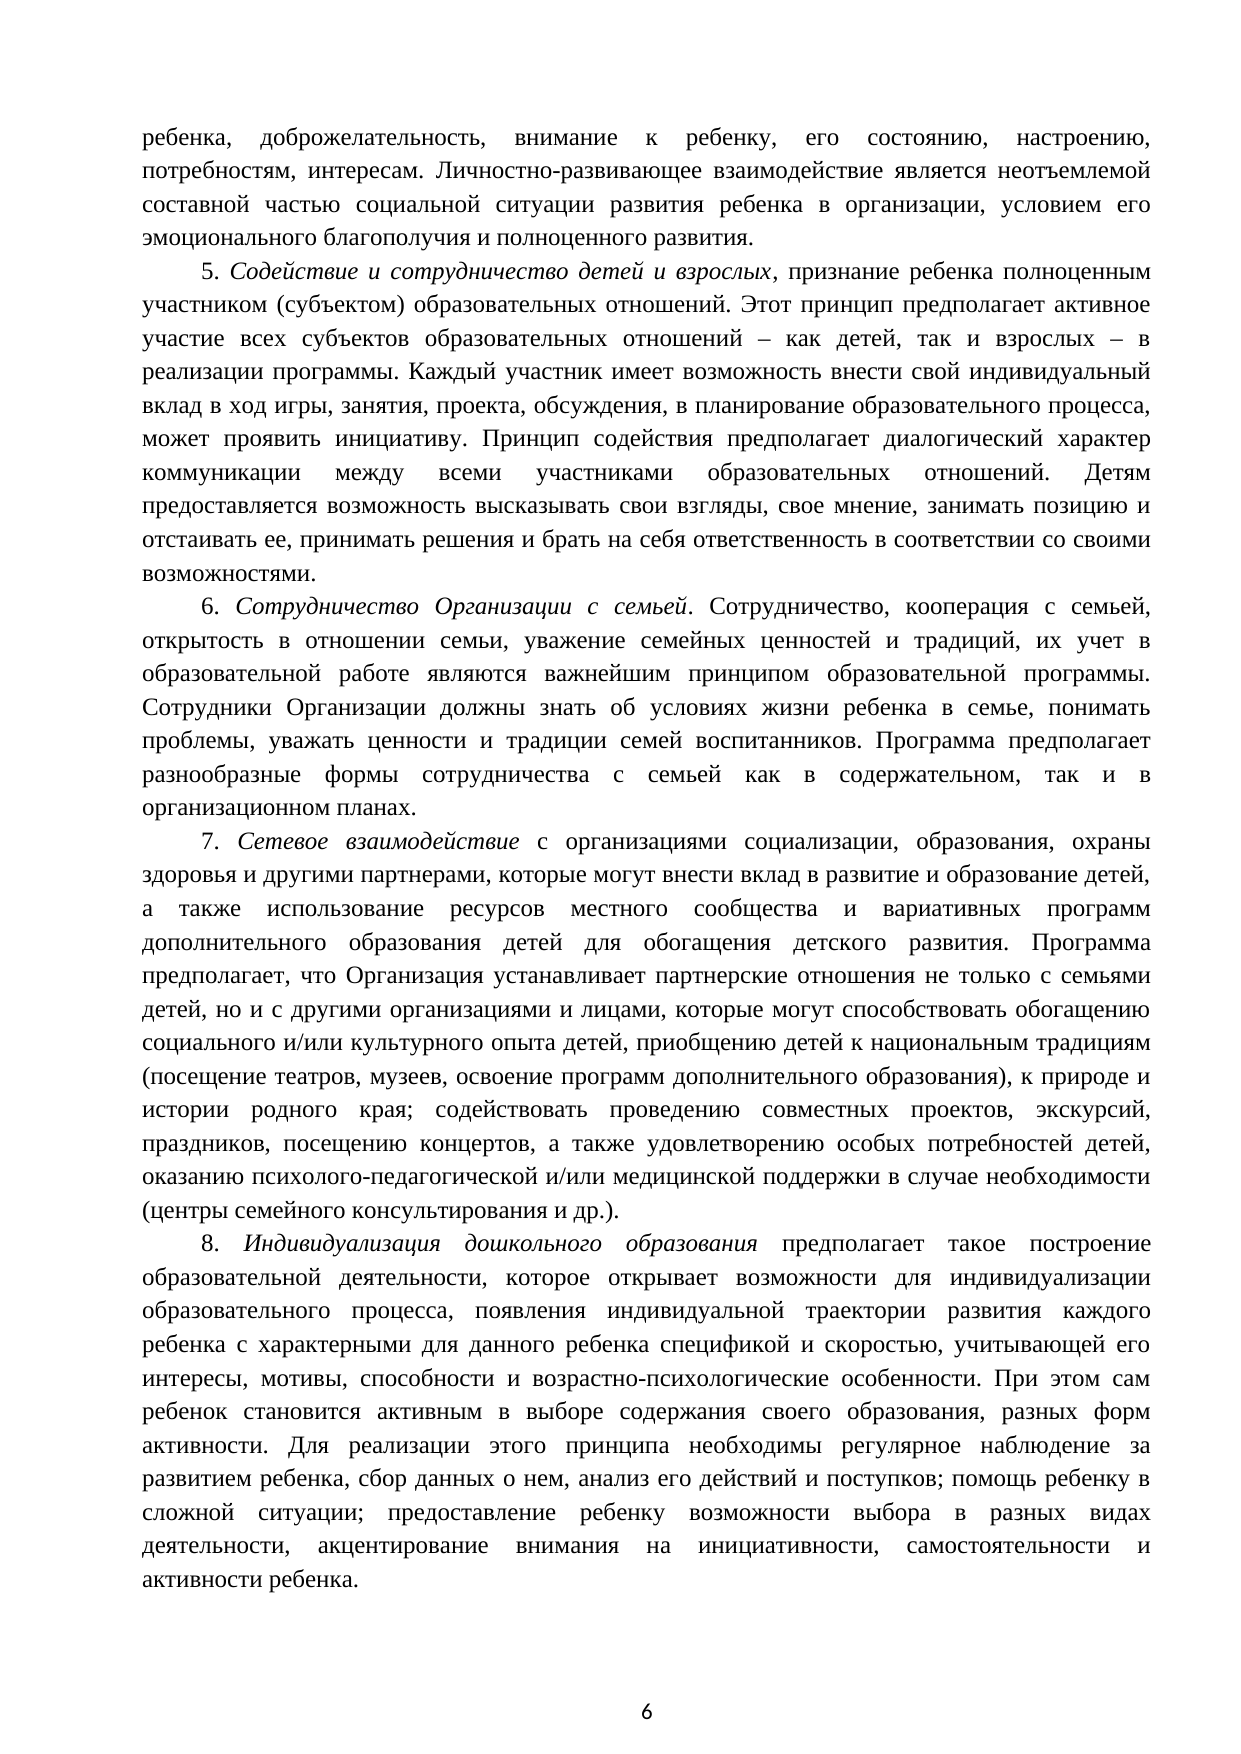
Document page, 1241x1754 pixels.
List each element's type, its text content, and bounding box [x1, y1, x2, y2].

text 5. Содействие и сотрудничество детей и взрослых, признание ребенка полноценным участником (субъектом) образовательных отношений. Этот принцип предполагает активное участие всех субъектов образовательных отношений – как детей, так и взрослых – в реализации программы. Каждый участник имеет возможность внести свой индивидуальный вклад в ход игры, занятия, проекта, обсуждения, в планирование образовательного процесса, может проявить инициативу. Принцип содействия предполагает диалогический характер коммуникации между всеми участниками образовательных отношений. Детям предоставляется возможность высказывать свои взгляды, свое мнение, занимать позицию и отстаивать ее, принимать решения и брать на себя ответственность в соответствии со своими возможностями. [142, 252, 1152, 588]
text 6. Сотрудничество Организации с семьей. Сотрудничество, кооперация с семьей, открытость в отношении семьи, уважение семейных ценностей и традиций, их учет в образовательной работе являются важнейшим принципом образовательной программы. Сотрудники Организации должны знать об условиях жизни ребенка в семье, понимать проблемы, уважать ценности и традиции семей воспитанников. Программа предполагает разнообразные формы сотрудничества с семьей как в содержательном, так и в организационном планах. [142, 588, 1152, 822]
text 7. Сетевое взаимодействие с организациями социализации, образования, охраны здоровья и другими партнерами, которые могут внести вклад в развитие и образование детей, а также использование ресурсов местного сообщества и вариативных программ дополнительного образования детей для обогащения детского развития. Программа предполагает, что Организация устанавливает партнерские отношения не только с семьями детей, но и с другими организациями и лицами, которые могут способствовать обогащению социального и/или культурного опыта детей, приобщению детей к национальным традициям (посещение театров, музеев, освоение программ дополнительного образования), к природе и истории родного края; содействовать проведению совместных проектов, экскурсий, праздников, посещению концертов, а также удовлетворению особых потребностей детей, оказанию психолого-педагогической и/или медицинской поддержки в случае необходимости (центры семейного консультирования и др.). [142, 822, 1152, 1225]
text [142, 118, 1152, 252]
text 8. Индивидуализация дошкольного образования предполагает такое построение образовательной деятельности, которое открывает возможности для индивидуализации образовательного процесса, появления индивидуальной траектории развития каждого ребенка с характерными для данного ребенка спецификой и скоростью, учитывающей его интересы, мотивы, способности и возрастно-психологические особенности. При этом сам ребенок становится активным в выборе содержания своего образования, разных форм активности. Для реализации этого принципа необходимы регулярное наблюдение за развитием ребенка, сбор данных о нем, анализ его действий и поступков; помощь ребенку в сложной ситуации; предоставление ребенку возможности выбора в разных видах деятельности, акцентирование внимания на инициативности, самостоятельности и активности ребенка. [142, 1225, 1152, 1594]
